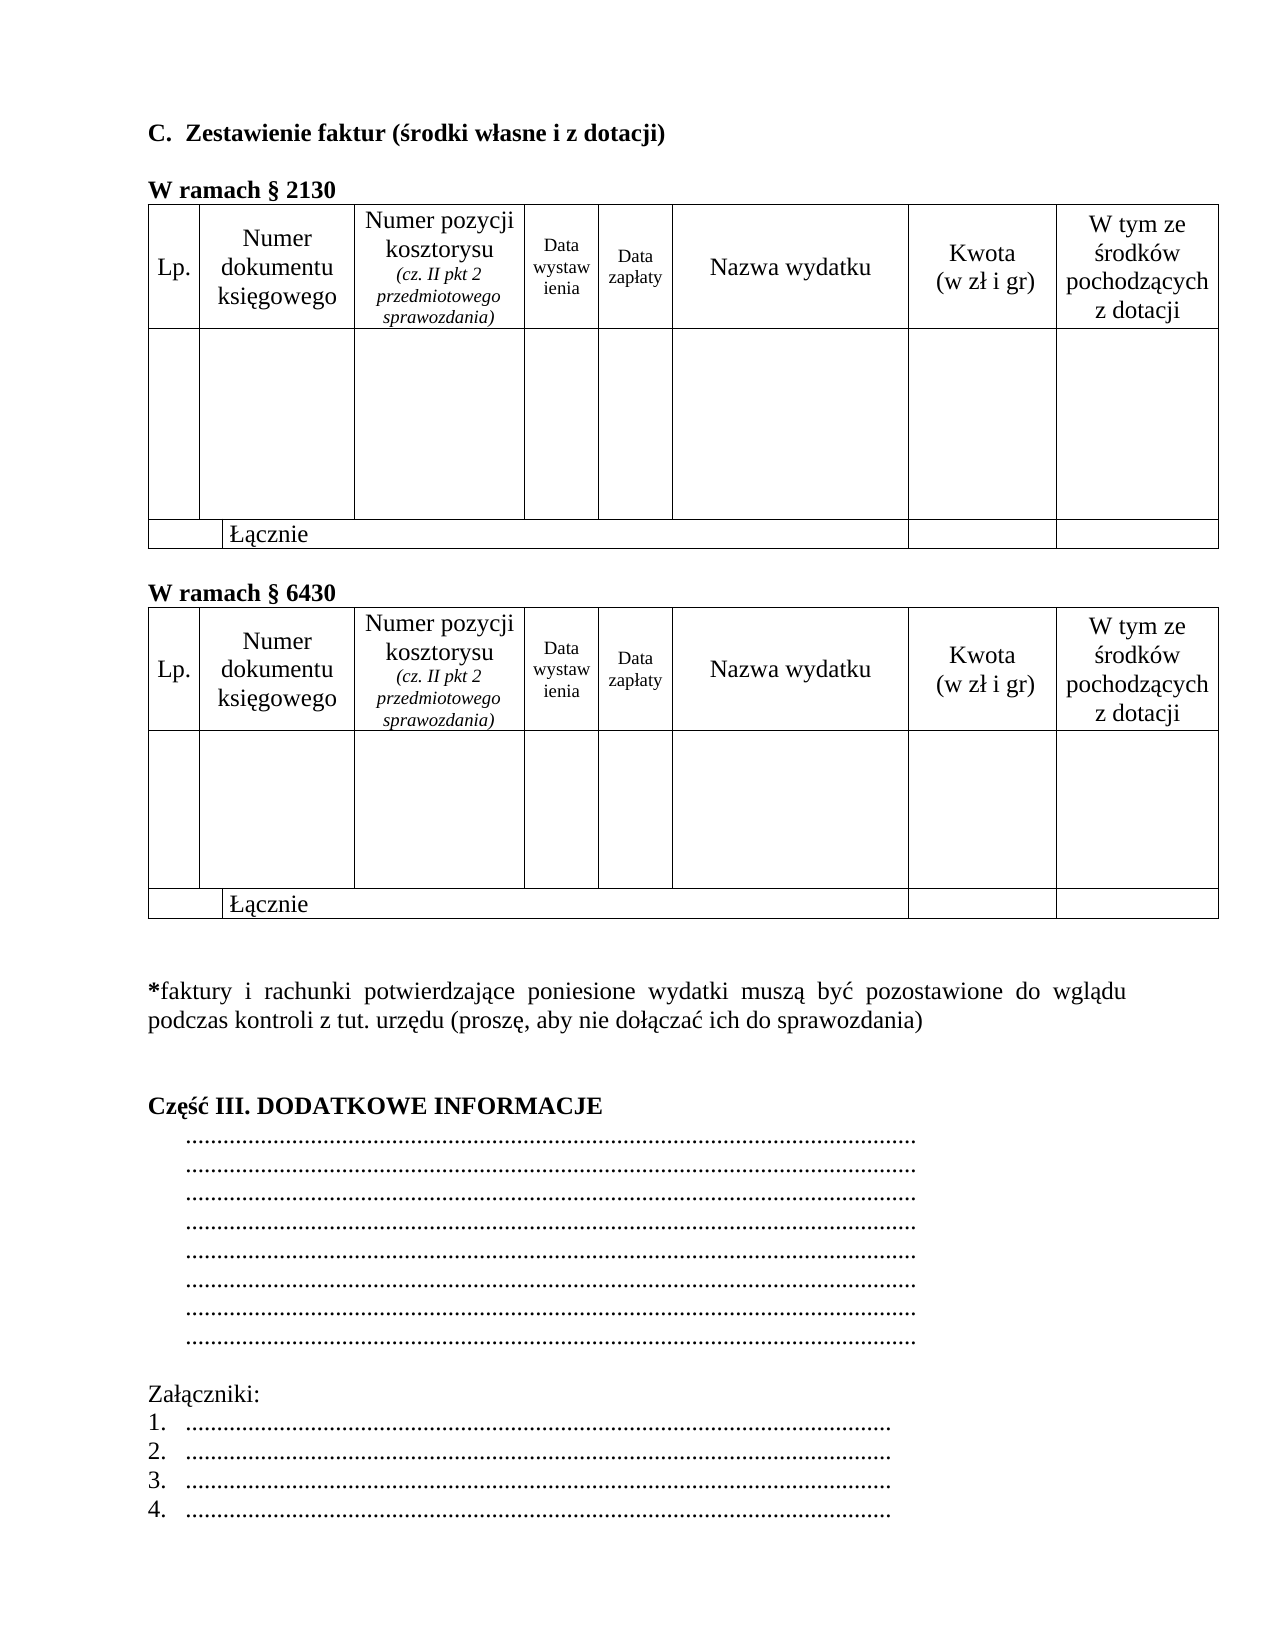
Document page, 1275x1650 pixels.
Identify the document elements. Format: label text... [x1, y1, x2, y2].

table_header Nazwa wydatku [673, 608, 908, 730]
table_header Kwota (w zł i gr) [909, 608, 1056, 730]
table_cell [525, 731, 598, 888]
table_cell [1057, 329, 1218, 518]
table_cell [149, 889, 222, 918]
table_cell [599, 731, 672, 888]
table_header Numer dokumentu księgowego [200, 608, 354, 730]
subtitle Część III. DODATKOWE INFORMACJE [148, 1091, 1127, 1120]
table_header Data zapłaty [599, 608, 672, 730]
table_header Data wystawienia [525, 205, 598, 328]
table_cell [909, 329, 1056, 518]
table_header Numer pozycji kosztorysu (cz. II pkt 2 przedmiotowego sprawozdania) [355, 608, 524, 730]
list ................................................................................................................. [148, 1436, 1127, 1465]
table_header Data wystawienia [525, 608, 598, 730]
table_cell [149, 329, 199, 518]
table_cell [355, 731, 524, 888]
table_header W tym ze środków pochodzących z dotacji [1057, 608, 1218, 730]
table_cell Łącznie [223, 520, 908, 548]
table_cell [599, 329, 672, 518]
table_cell [525, 329, 598, 518]
text ..................................................................................................................... [185, 1292, 1127, 1321]
table_cell [149, 731, 199, 888]
text Załączniki: [148, 1379, 1127, 1407]
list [148, 1465, 1127, 1494]
table_header W tym ze środków pochodzących z dotacji [1057, 205, 1218, 328]
table_cell [200, 731, 354, 888]
table_header Lp. [149, 608, 199, 730]
table_cell [909, 889, 1056, 918]
table_cell Łącznie [223, 889, 908, 918]
list ................................................................................................................. [148, 1407, 1127, 1436]
text W ramach § 6430 [148, 578, 1127, 607]
text ..................................................................................................................... [185, 1321, 1127, 1350]
table_header Data zapłaty [599, 205, 672, 328]
table_header Numer pozycji kosztorysu (cz. II pkt 2 przedmiotowego sprawozdania) [355, 205, 524, 328]
table_cell [1057, 520, 1218, 548]
table_cell [1057, 889, 1218, 918]
table_cell [355, 329, 524, 518]
text ..................................................................................................................... [185, 1120, 1127, 1149]
text ..................................................................................................................... [185, 1177, 1127, 1206]
table_cell [200, 329, 354, 518]
table_cell [673, 329, 908, 518]
table_cell [1057, 731, 1218, 888]
table_header Kwota (w zł i gr) [909, 205, 1056, 328]
text ..................................................................................................................... [185, 1206, 1127, 1235]
table_cell [673, 731, 908, 888]
table_cell [909, 731, 1056, 888]
table_cell [149, 520, 222, 548]
text W ramach § 2130 [148, 176, 1127, 204]
table_header Numer dokumentu księgowego [200, 205, 354, 328]
subtitle *faktury i rachunki potwierdzające poniesione wydatki muszą być pozostawione do wglądu podczas kontroli z tut. urzędu (proszę, aby nie dołączać ich do sprawozdania) [148, 976, 1127, 1034]
text ..................................................................................................................... [185, 1264, 1127, 1292]
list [148, 1494, 1127, 1522]
text ..................................................................................................................... [185, 1235, 1127, 1264]
table_cell [909, 520, 1056, 548]
text ..................................................................................................................... [185, 1149, 1127, 1177]
table_header Lp. [149, 205, 199, 328]
subtitle Zestawienie faktur (środki własne i z dotacji) [148, 118, 1127, 147]
table_header Nazwa wydatku [673, 205, 908, 328]
